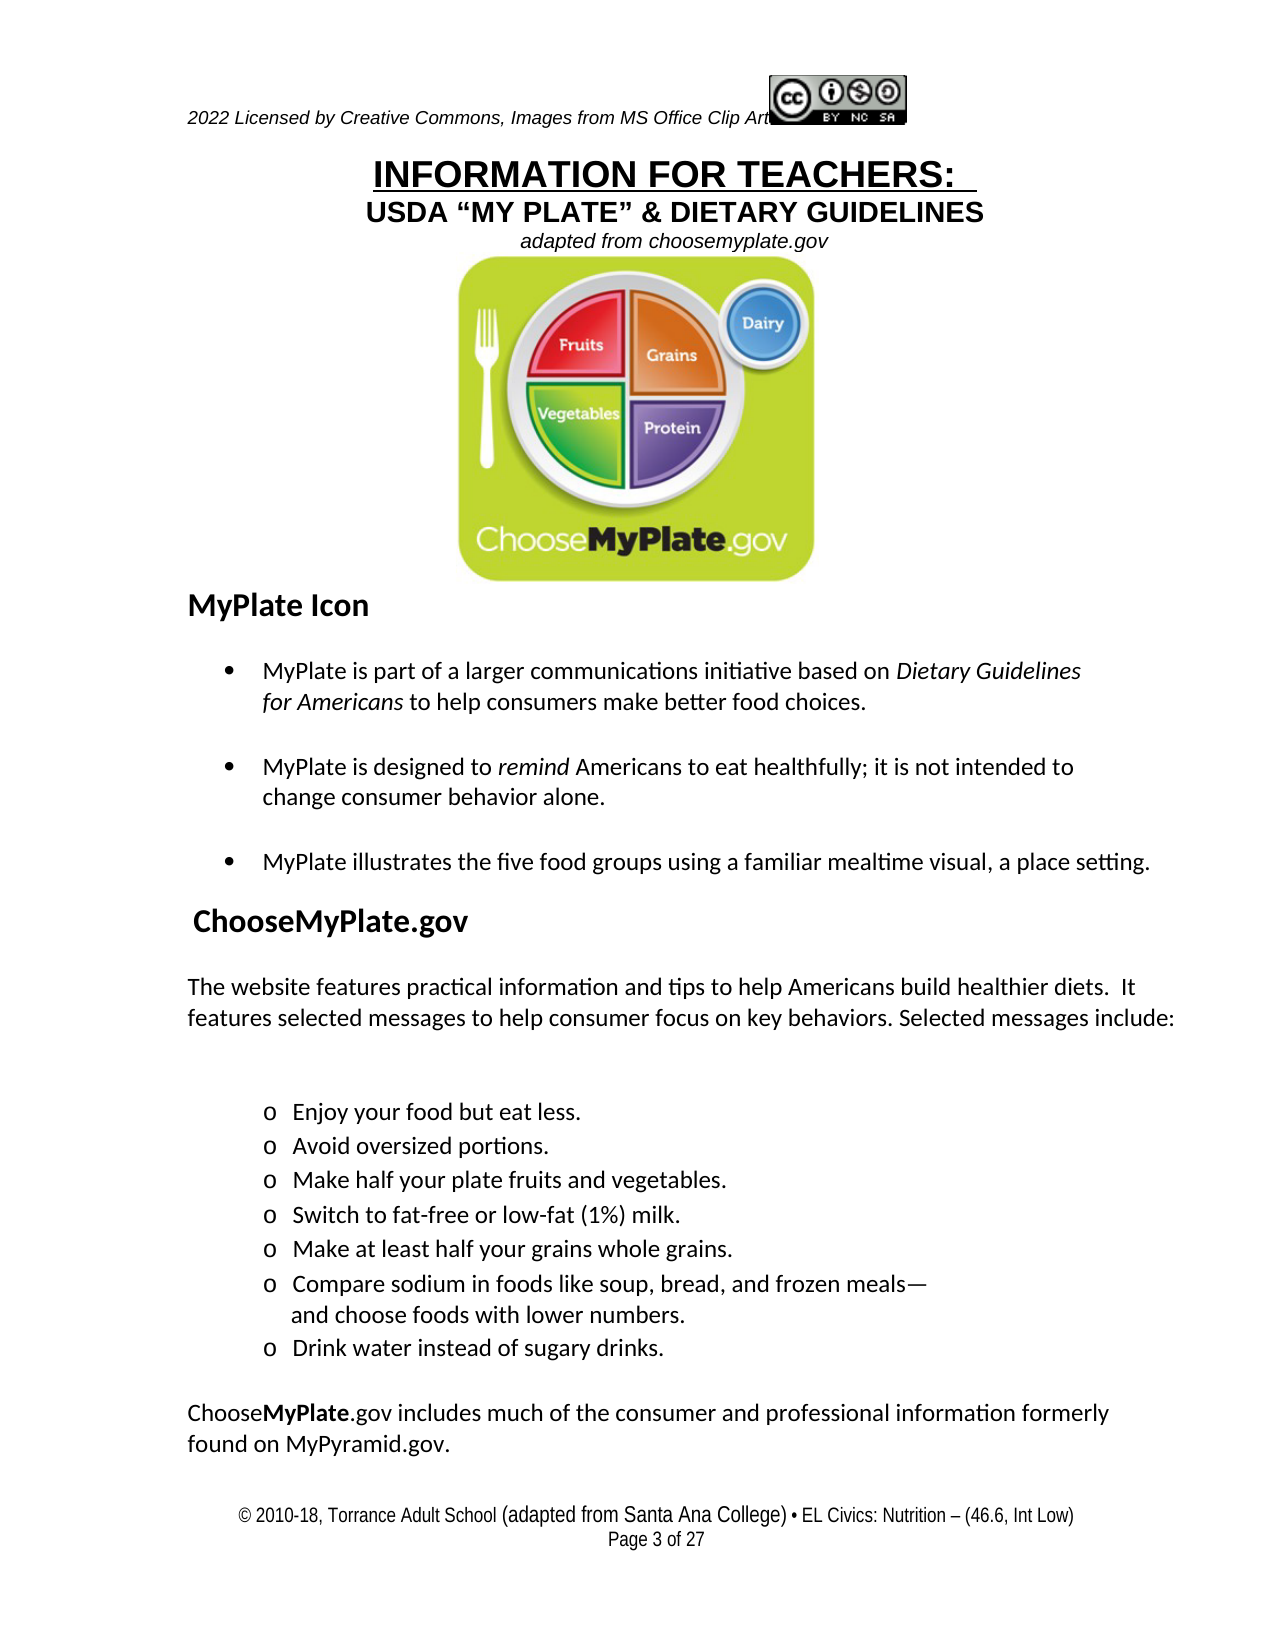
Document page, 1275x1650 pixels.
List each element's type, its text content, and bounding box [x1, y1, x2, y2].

text ChooseMyPlate.gov [187, 900, 1162, 971]
text adapted from choosemyplate.gov [187, 229, 1162, 253]
text o Make at least half your grains whole grains. [262, 1233, 1087, 1265]
text o Make half your plate fruits and vegetables. [262, 1164, 1087, 1196]
list MyPlate illustrates the five food groups using a familiar mealtime visual, a place setting. [225, 846, 1162, 876]
text o Switch to fat-free or low-fat (1%) milk. [262, 1199, 1087, 1231]
text o Compare sodium in foods like soup, bread, and frozen meals— and choose foods with lower numbers. [262, 1268, 1087, 1330]
text o Enjoy your food but eat less. [262, 1096, 1087, 1128]
text o Avoid oversized portions. [262, 1130, 1087, 1162]
text ChooseMyPlate.gov includes much of the consumer and professional information formerly found on MyPyramid.gov. [187, 1397, 1162, 1458]
text INFORMATION FOR TEACHERS: USDA “MY PLATE” & DIETARY GUIDELINES [187, 152, 1162, 229]
text The website features practical information and tips to help Americans build healthier diets. It features selected messages to help consumer focus on key behaviors. Selected messages include: [187, 971, 1181, 1093]
list MyPlate is part of a larger communications initiative based on Dietary Guidelines for Americans to help consumers make better food choices. [225, 656, 1087, 747]
picture [769, 75, 907, 125]
text o Drink water instead of sugary drinks. [262, 1333, 1087, 1364]
text MyPlate Icon [187, 584, 1087, 656]
list MyPlate is designed to remind Americans to eat healthfully; it is not intended to change consumer behavior alone. [225, 751, 1087, 842]
